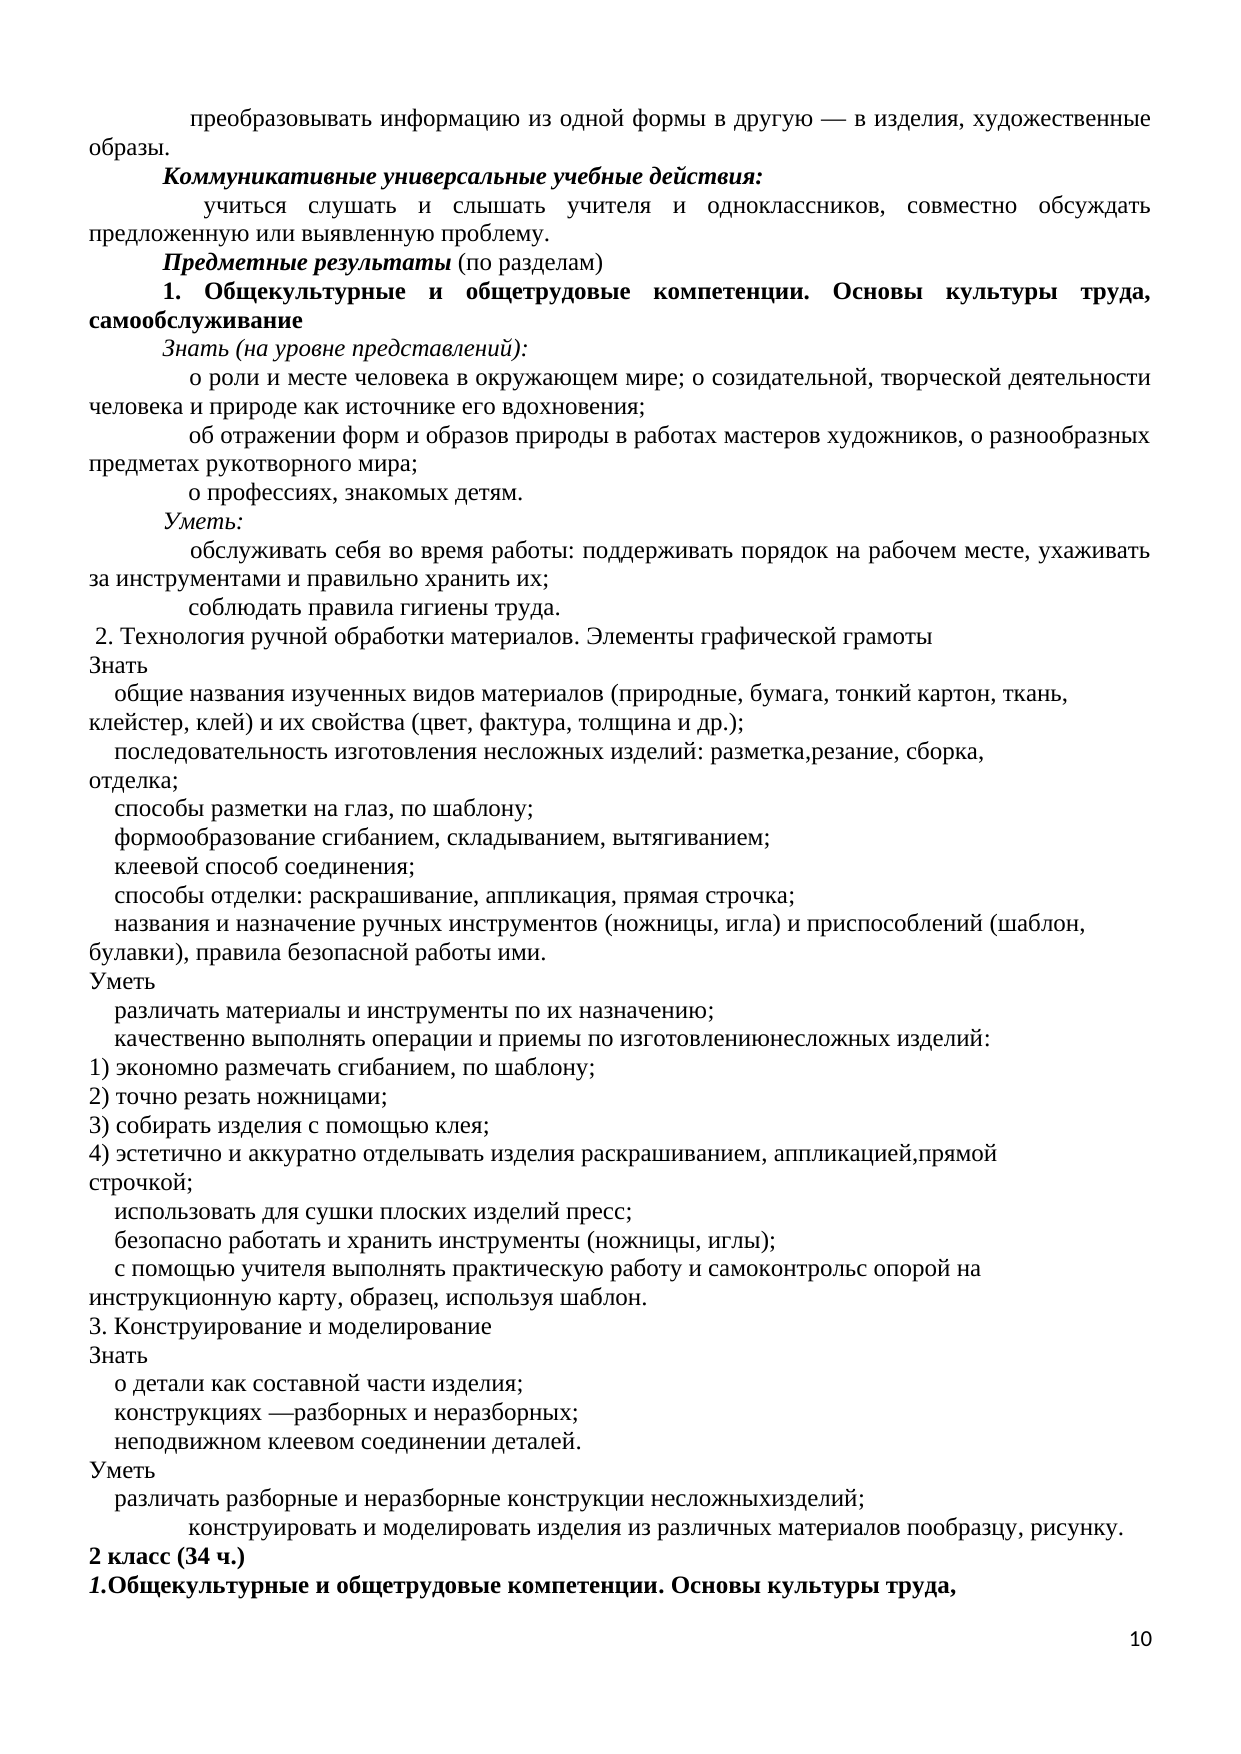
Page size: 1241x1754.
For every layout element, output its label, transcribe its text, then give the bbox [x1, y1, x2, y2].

text 2 класс (34 ч.) [88, 1541, 1152, 1570]
text Уметь [88, 966, 1152, 995]
text  различать материалы и инструменты по их назначению; [88, 995, 1152, 1023]
text 1. Общекультурные и общетрудовые компетенции. Основы культуры труда, самообслуживание [88, 276, 1152, 333]
text  безопасно работать и хранить инструменты (ножницы, иглы); [88, 1225, 1152, 1253]
text Знать [88, 1340, 1152, 1368]
text  последовательность изготовления несложных изделий: разметка,резание, сборка, [88, 736, 1152, 765]
text  о роли и месте человека в окружающем мире; о созидательной, творческой деятельности человека и природе как источнике его вдохновения; [88, 362, 1152, 420]
text  о детали как составной части изделия; [88, 1368, 1152, 1397]
text 2) точно резать ножницами; [88, 1081, 1152, 1110]
text Предметные результаты (по разделам) [88, 247, 1152, 276]
text  названия и назначение ручных инструментов (ножницы, игла) и приспособлений (шаблон, булавки), правила безопасной работы ими. [88, 908, 1152, 966]
text  преобразовывать информацию из одной формы в другую — в изделия, художественные образы. [88, 103, 1152, 161]
text  конструировать и моделировать изделия из различных материалов пообразцу, рисунку. [88, 1512, 1152, 1541]
text  обслуживать себя во время работы: поддерживать порядок на рабочем месте, ухаживать за инструментами и правильно хранить их; [88, 535, 1152, 592]
text  конструкциях —разборных и неразборных; [88, 1397, 1152, 1426]
text  с помощью учителя выполнять практическую работу и самоконтрольс опорой на [88, 1253, 1152, 1282]
text клейстер, клей) и их свойства (цвет, фактура, толщина и др.); [88, 707, 1152, 736]
text 3) собирать изделия с помощью клея; [88, 1110, 1152, 1138]
text Уметь [88, 1455, 1152, 1483]
text отделка; [88, 765, 1152, 793]
text  клеевой способ соединения; [88, 851, 1152, 880]
text  общие названия изученных видов материалов (природные, бумага, тонкий картон, ткань, [88, 678, 1152, 707]
text Коммуникативные универсальные учебные действия: [88, 161, 1152, 190]
text  способы разметки на глаз, по шаблону; [88, 793, 1152, 822]
text  способы отделки: раскрашивание, аппликация, прямая строчка; [88, 880, 1152, 908]
text  учиться слушать и слышать учителя и одноклассников, совместно обсуждать предложенную или выявленную проблему. [88, 190, 1152, 247]
text  об отражении форм и образов природы в работах мастеров художников, о разнообразных предметах рукотворного мира; [88, 420, 1152, 477]
text строчкой; [88, 1167, 1152, 1196]
text 3. Конструирование и моделирование [88, 1311, 1152, 1340]
text Знать [88, 650, 1152, 678]
text инструкционную карту, образец, используя шаблон. [88, 1282, 1152, 1311]
text 2. Технология ручной обработки материалов. Элементы графической грамоты [88, 621, 1152, 650]
text  о профессиях, знакомых детям. [88, 477, 1152, 506]
text  использовать для сушки плоских изделий пресс; [88, 1196, 1152, 1225]
text Уметь: [88, 506, 1152, 535]
text  соблюдать правила гигиены труда. [88, 592, 1152, 621]
text Знать (на уровне представлений): [88, 333, 1152, 362]
text 1.Общекультурные и общетрудовые компетенции. Основы культуры труда, [88, 1570, 1152, 1598]
text  неподвижном клеевом соединении деталей. [88, 1426, 1152, 1455]
text  качественно выполнять операции и приемы по изготовлениюнесложных изделий: [88, 1023, 1152, 1052]
text 1) экономно размечать сгибанием, по шаблону; [88, 1052, 1152, 1081]
text  формообразование сгибанием, складыванием, вытягиванием; [88, 822, 1152, 851]
text  различать разборные и неразборные конструкции несложныхизделий; [88, 1483, 1152, 1512]
text 4) эстетично и аккуратно отделывать изделия раскрашиванием, аппликацией,прямой [88, 1138, 1152, 1167]
